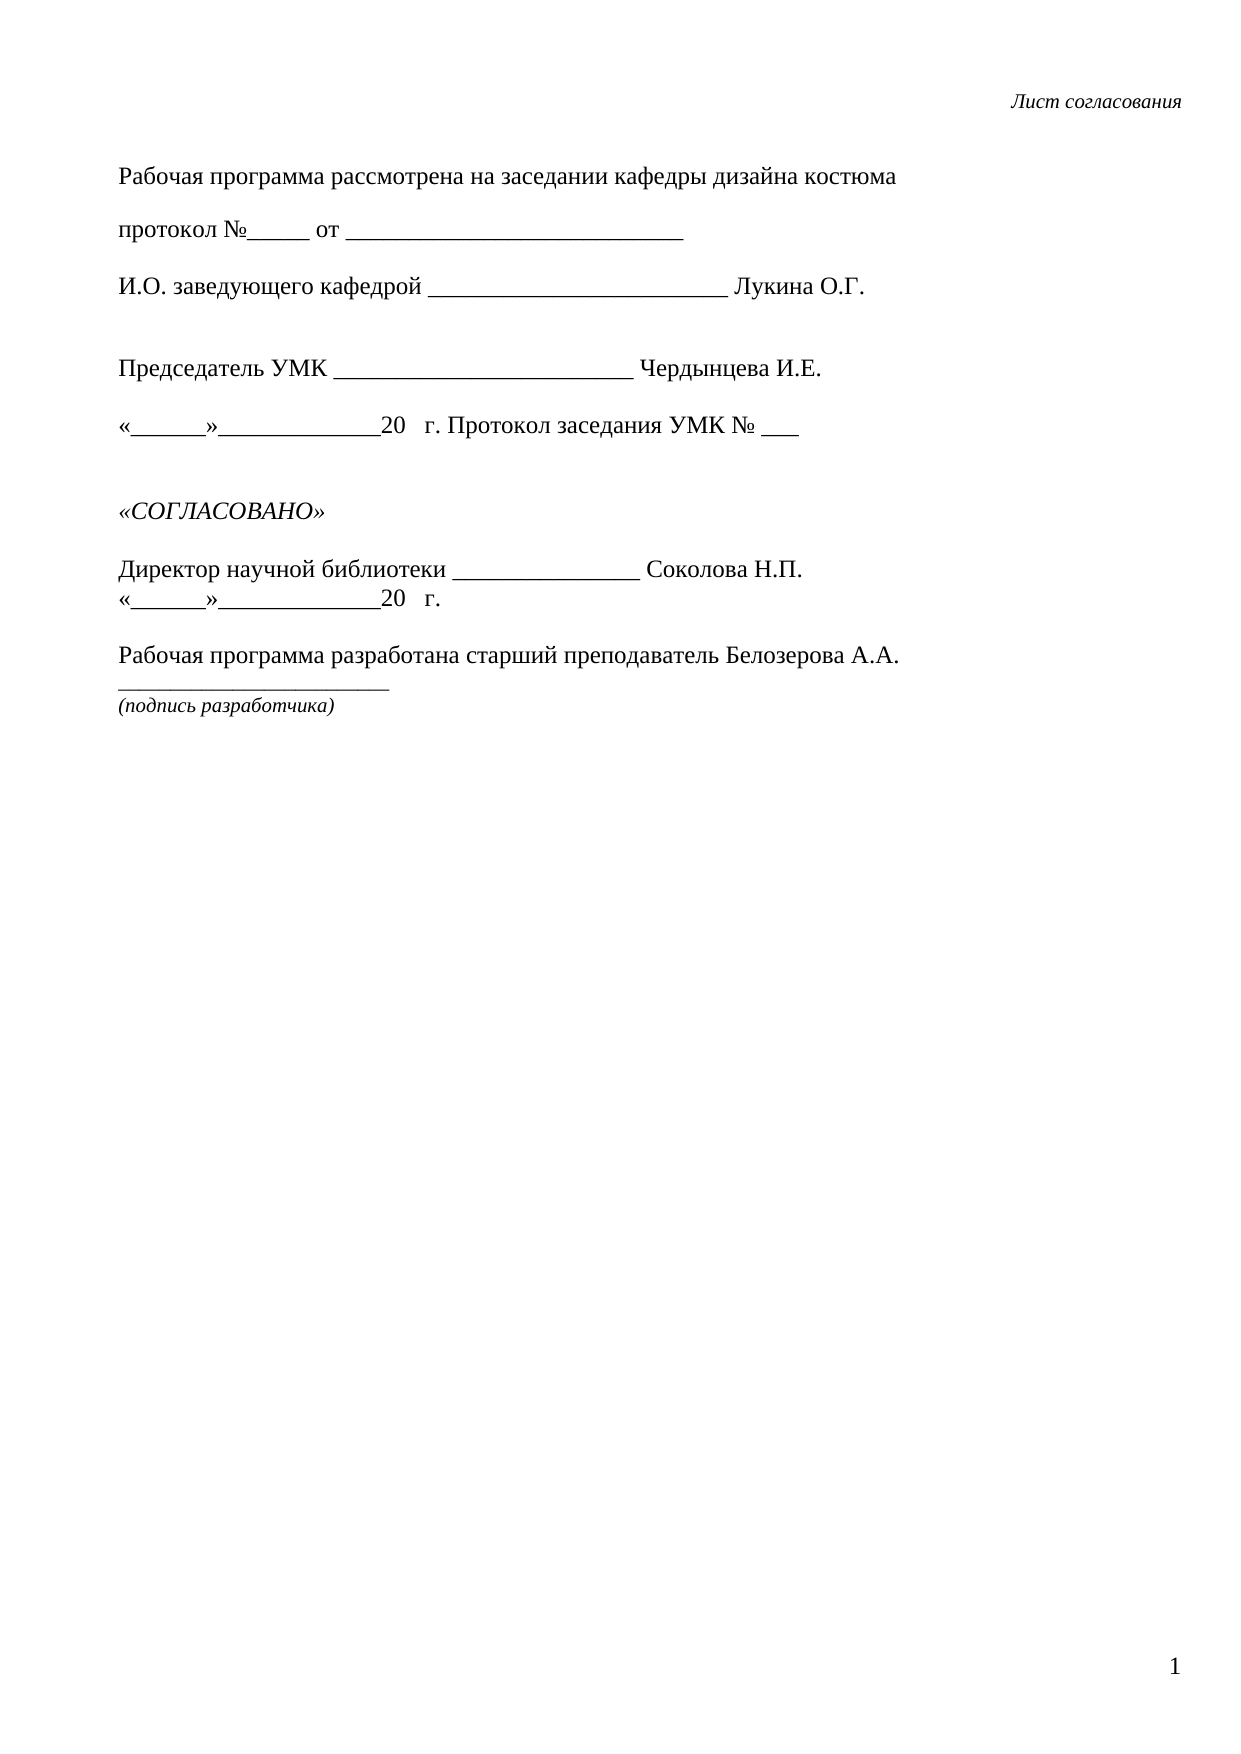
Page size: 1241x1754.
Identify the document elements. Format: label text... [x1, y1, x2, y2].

text И.О. заведующего кафедрой ________________________ Лукина О.Г. [118, 271, 1182, 300]
text (подпись разработчика) [118, 693, 1182, 717]
text Рабочая программа разработана старший преподаватель Белозерова А.А. [118, 640, 1182, 669]
text «СОГЛАСОВАНО» [118, 496, 1181, 525]
text Председатель УМК ________________________ Чердынцева И.Е. [118, 353, 1181, 381]
text Рабочая программа рассмотрена на заседании кафедры дизайна костюма [118, 161, 1182, 189]
text __________________________ [118, 669, 1182, 693]
text протокол №_____ от ___________________________ [118, 214, 1182, 242]
text «______»_____________20 г. [118, 583, 1181, 611]
text «______»_____________20 г. Протокол заседания УМК № ___ [118, 410, 1181, 439]
text Лист согласования [118, 89, 1182, 113]
text Директор научной библиотеки _______________ Соколова Н.П. [118, 554, 1181, 583]
